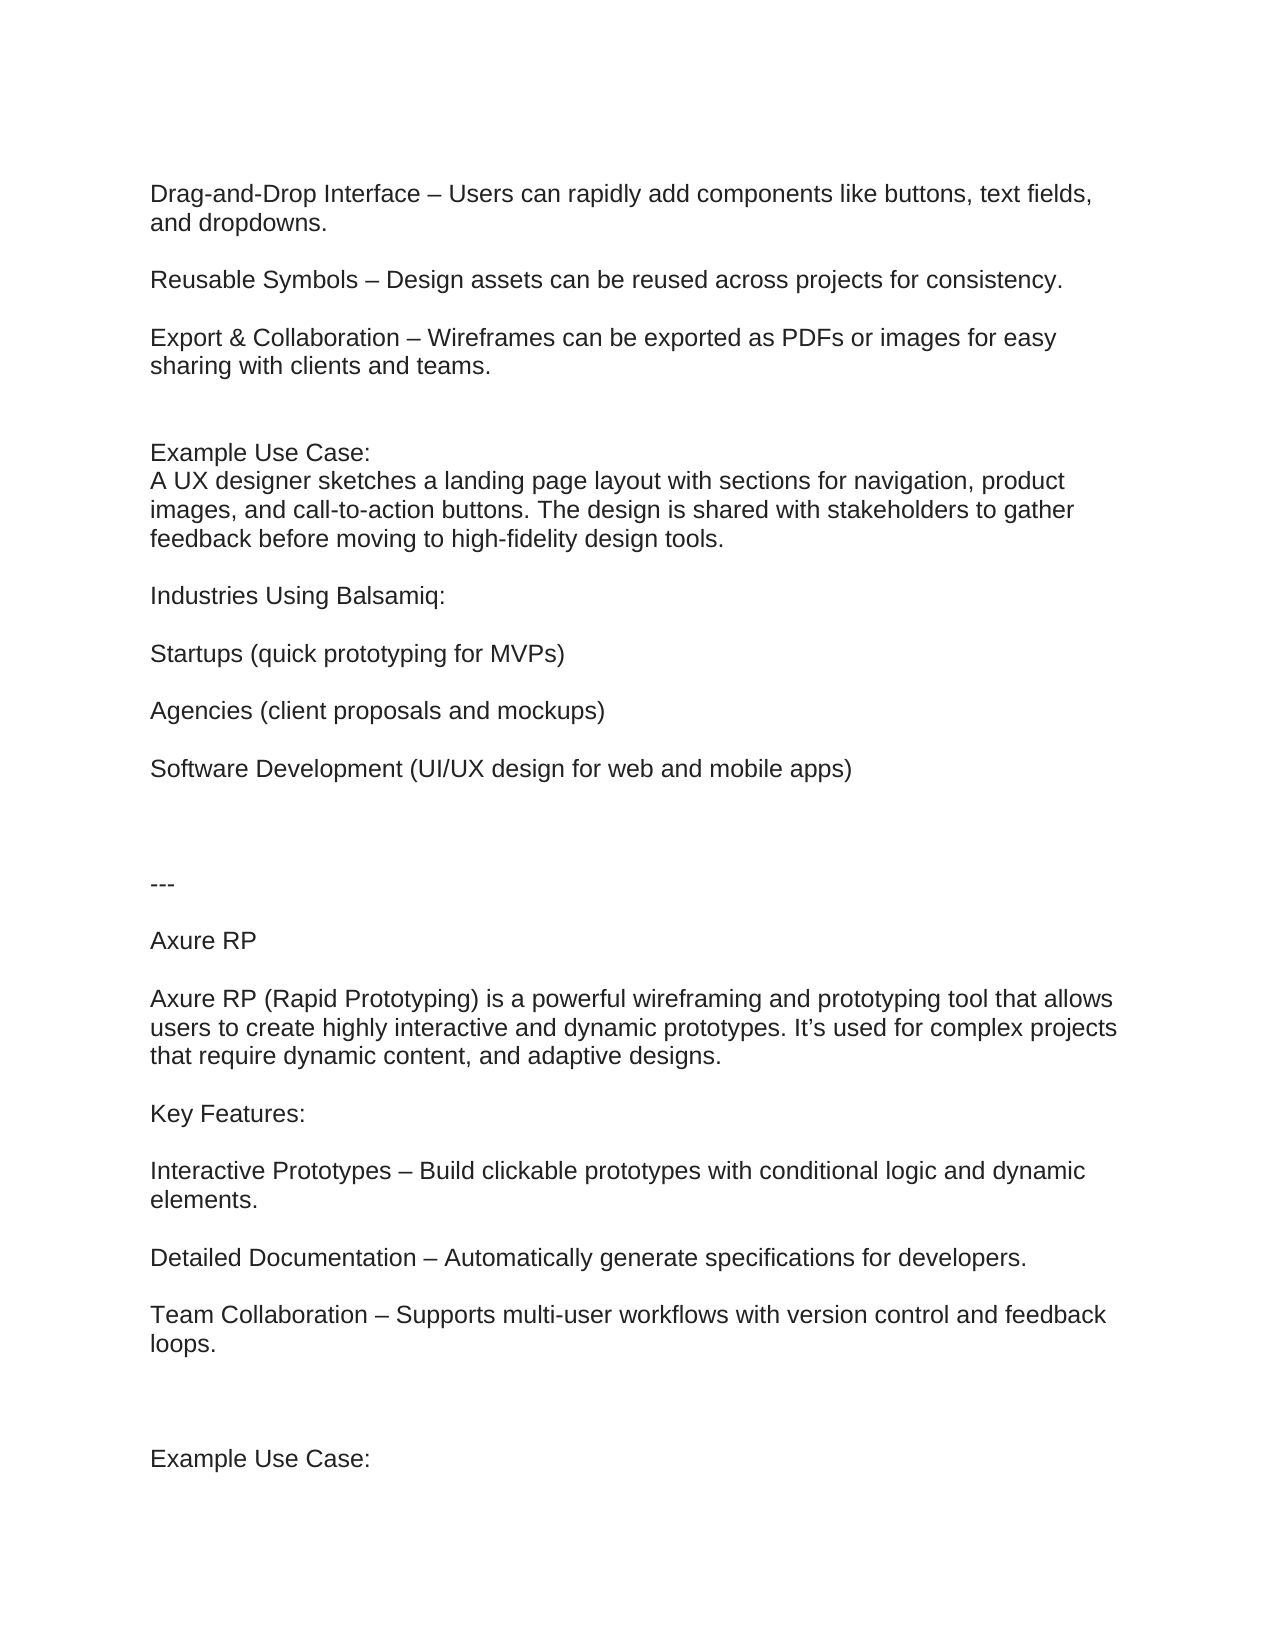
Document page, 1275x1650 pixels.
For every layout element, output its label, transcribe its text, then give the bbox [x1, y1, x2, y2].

text Industries Using Balsamiq: [150, 581, 1125, 610]
text Reusable Symbols – Design assets can be reused across projects for consistency. [150, 265, 1125, 294]
text --- [150, 869, 1125, 897]
text Export & Collaboration – Wireframes can be exported as PDFs or images for easy sharing with clients and teams. [150, 322, 1125, 380]
text Axure RP [150, 926, 1125, 955]
text Example Use Case: [150, 1444, 1125, 1472]
text Team Collaboration – Supports multi-user workflows with version control and feedback loops. [150, 1300, 1125, 1357]
text Agencies (client proposals and mockups) [150, 696, 1125, 725]
text Drag-and-Drop Interface – Users can rapidly add components like buttons, text fields, and dropdowns. [150, 179, 1125, 236]
text Software Development (UI/UX design for web and mobile apps) [150, 754, 1125, 782]
text Axure RP (Rapid Prototyping) is a powerful wireframing and prototyping tool that allows users to create highly interactive and dynamic prototypes. It’s used for complex projects that require dynamic content, and adaptive designs. [150, 984, 1125, 1070]
text Interactive Prototypes – Build clickable prototypes with conditional logic and dynamic elements. [150, 1156, 1125, 1214]
text Key Features: [150, 1099, 1125, 1127]
text Example Use Case: [150, 437, 1125, 466]
text Startups (quick prototyping for MVPs) [150, 639, 1125, 667]
text Detailed Documentation – Automatically generate specifications for developers. [150, 1242, 1125, 1271]
text A UX designer sketches a landing page layout with sections for navigation, product images, and call-to-action buttons. The design is shared with stakeholders to gather feedback before moving to high-fidelity design tools. [150, 466, 1125, 552]
